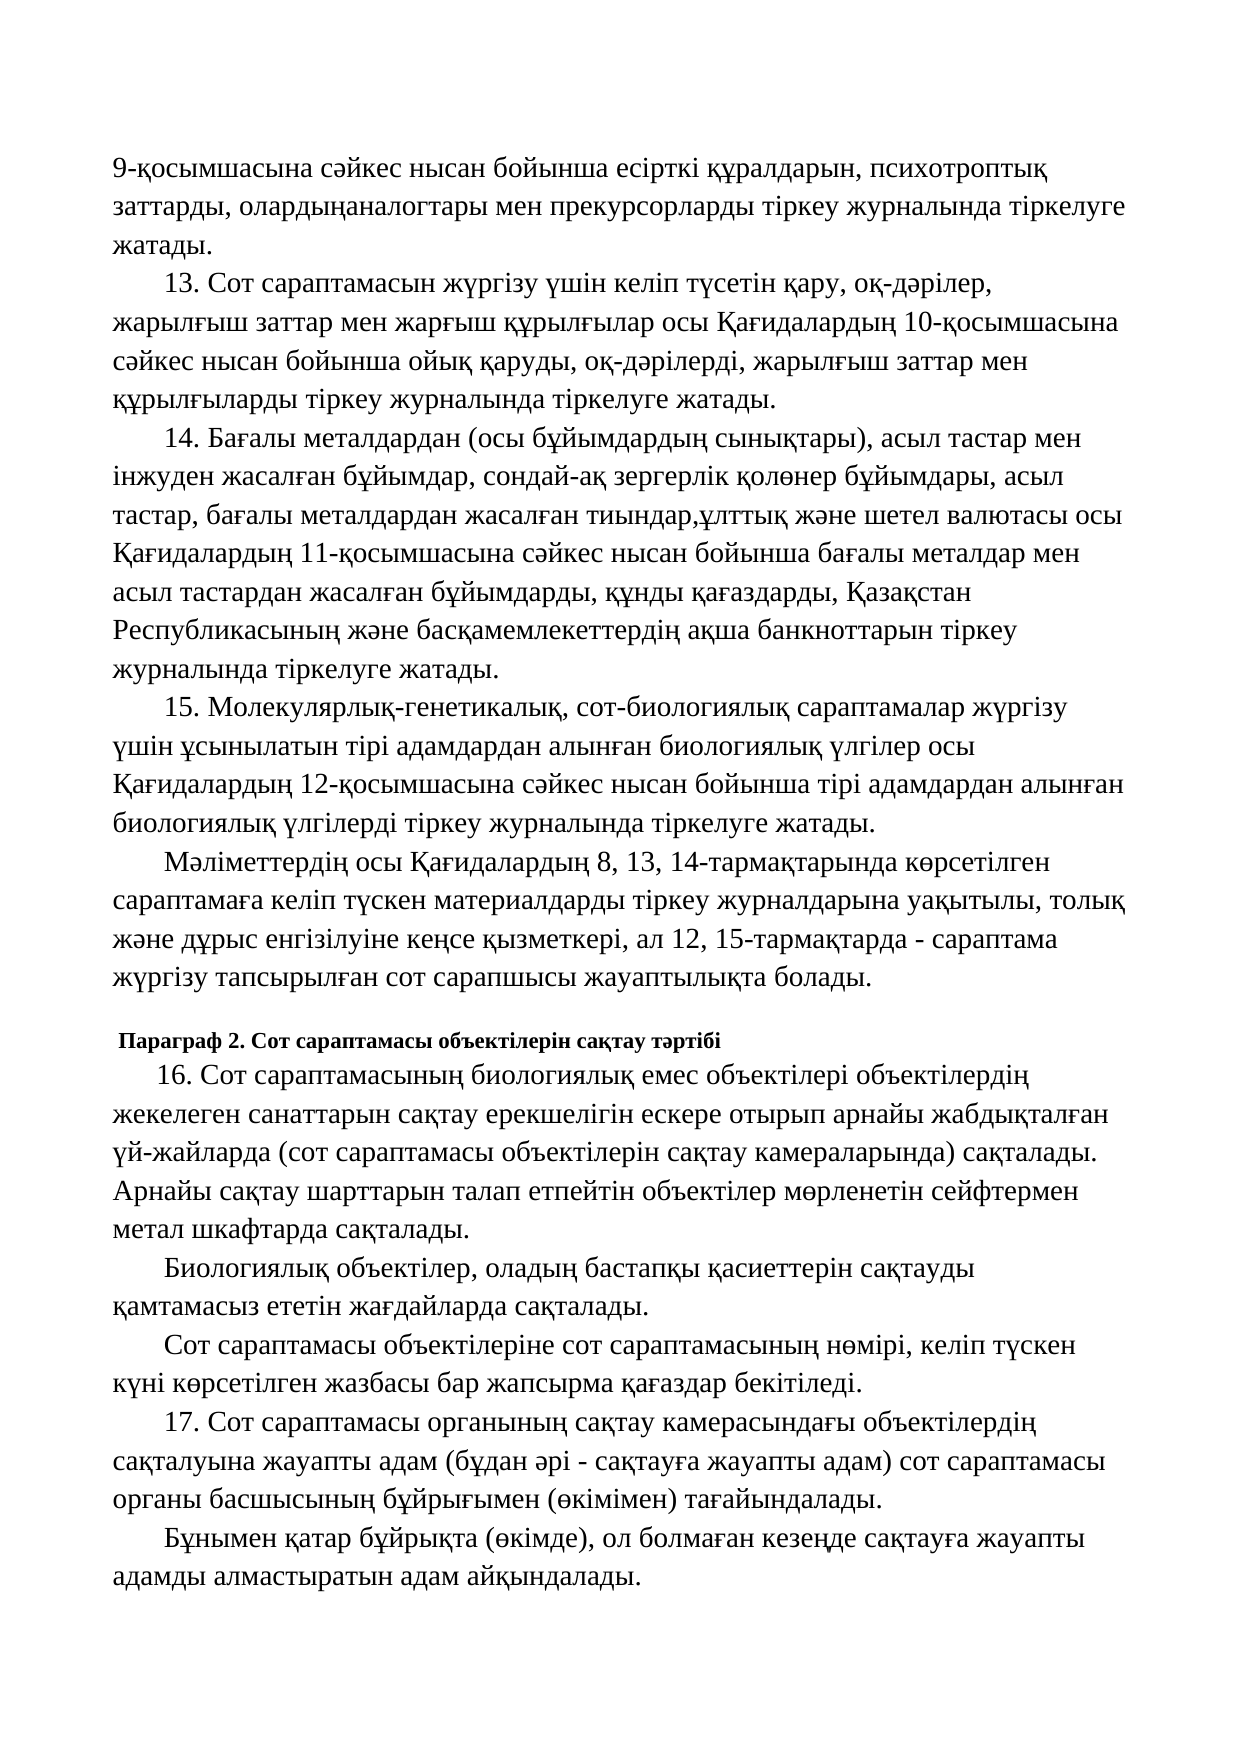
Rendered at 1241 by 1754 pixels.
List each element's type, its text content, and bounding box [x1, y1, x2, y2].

text Параграф 2. Сот сараптамасы объектілерін сақтау тәртібі [112, 1027, 1128, 1053]
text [112, 1057, 1128, 1592]
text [112, 150, 1128, 1023]
